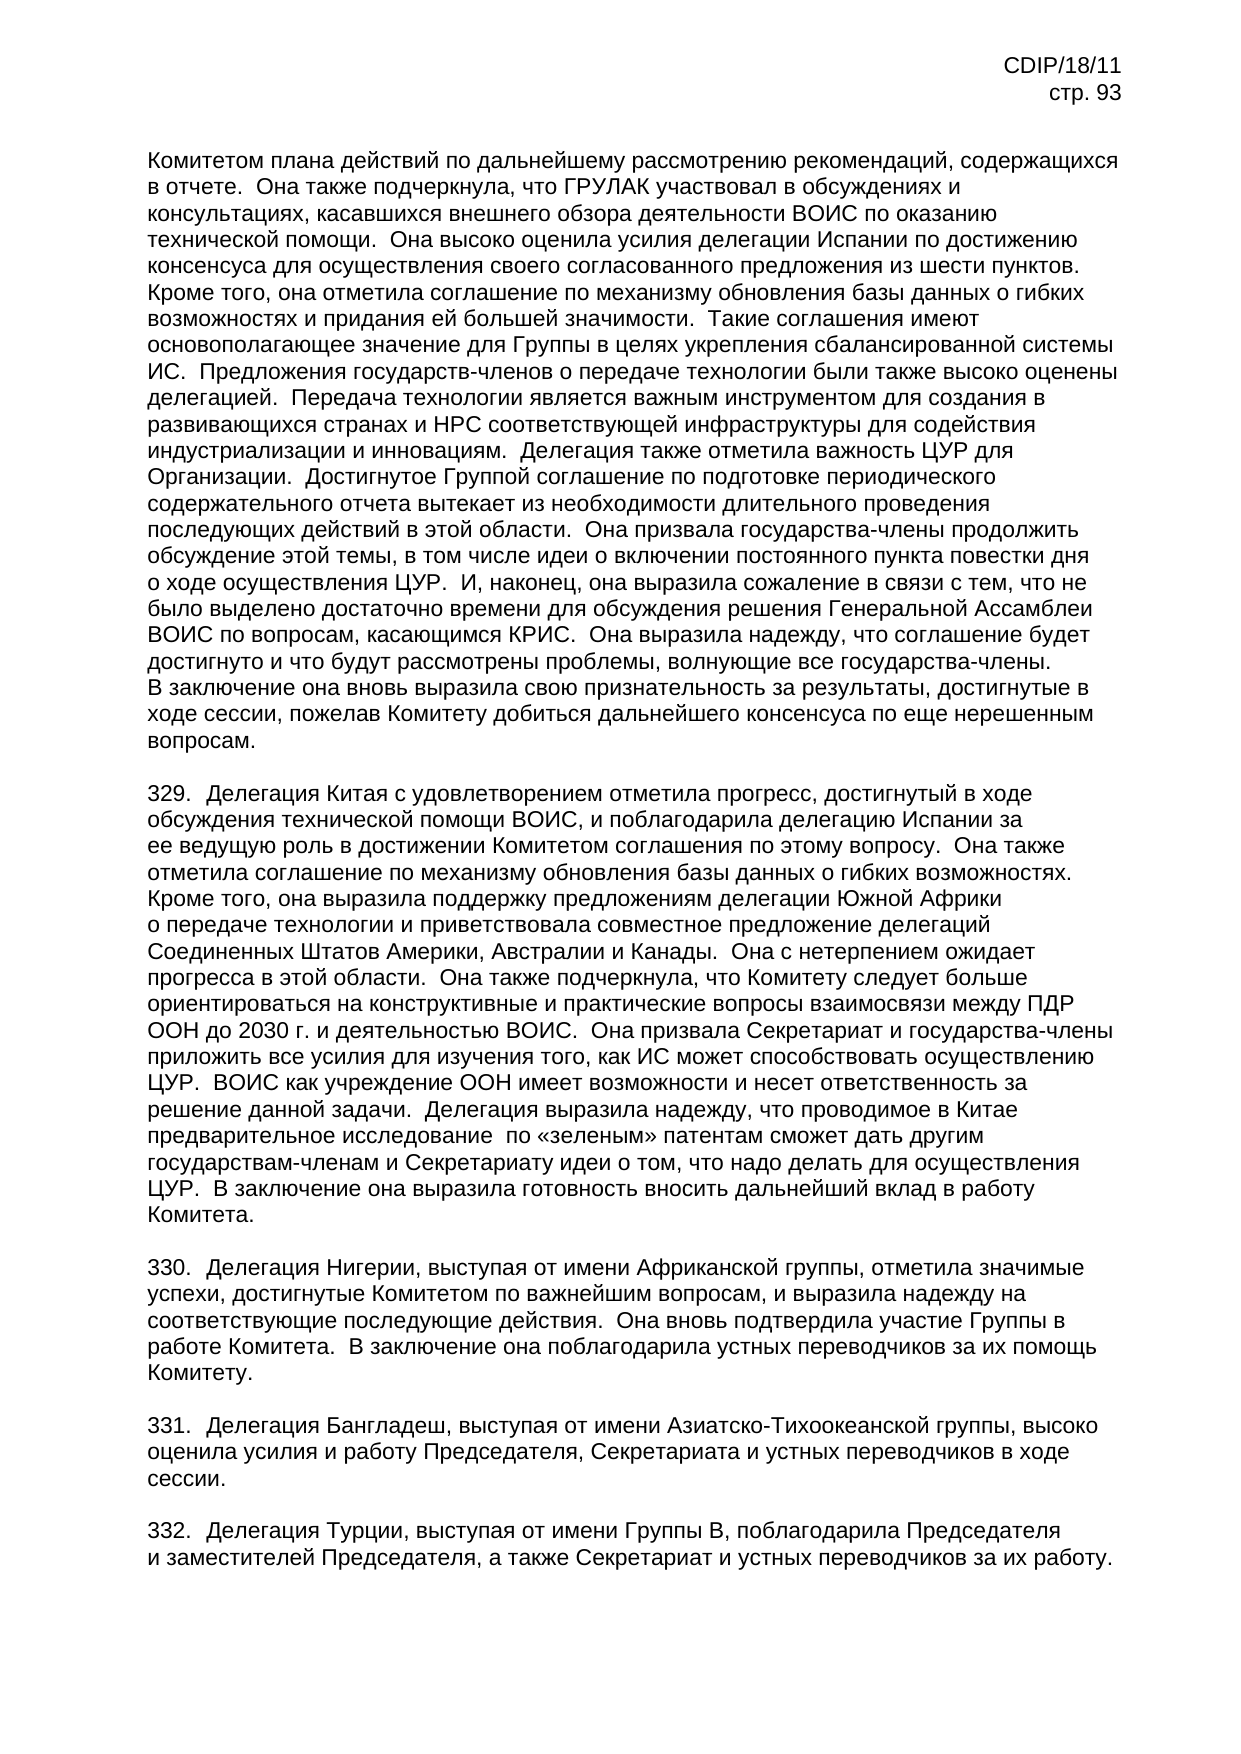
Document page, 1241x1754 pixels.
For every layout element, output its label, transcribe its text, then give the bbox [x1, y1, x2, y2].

list Делегация Китая с удовлетворением отметила прогресс, достигнутый в ходе обсуждения технической помощи ВОИС, и поблагодарила делегацию Испании за ее ведущую роль в достижении Комитетом соглашения по этому вопросу. Она также отметила соглашение по механизму обновления базы данных о гибких возможностях. Кроме того, она выразила поддержку предложениям делегации Южной Африки о передаче технологии и приветствовала совместное предложение делегаций Соединенных Штатов Америки, Австралии и Канады. Она с нетерпением ожидает прогресса в этой области. Она также подчеркнула, что Комитету следует больше ориентироваться на конструктивные и практические вопросы взаимосвязи между ПДР ООН до 2030 г. и деятельностью ВОИС. Она призвала Секретариат и государства-члены приложить все усилия для изучения того, как ИС может способствовать осуществлению ЦУР. ВОИС как учреждение ООН имеет возможности и несет ответственность за решение данной задачи. Делегация выразила надежду, что проводимое в Китае предварительное исследование по «зеленым» патентам сможет дать другим государствам-членам и Секретариату идеи о том, что надо делать для осуществления ЦУР. В заключение она выразила готовность вносить дальнейший вклад в работу Комитета. [147, 779, 1122, 1227]
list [147, 147, 1122, 753]
list Делегация Бангладеш, выступая от имени Азиатско-Тихоокеанской группы, высоко оценила усилия и работу Председателя, Секретариата и устных переводчиков в ходе сессии. [147, 1412, 1122, 1491]
list Делегация Турции, выступая от имени Группы B, поблагодарила Председателя и заместителей Председателя, а также Секретариат и устных переводчиков за их работу. [147, 1517, 1122, 1570]
list Делегация Нигерии, выступая от имени Африканской группы, отметила значимые успехи, достигнутые Комитетом по важнейшим вопросам, и выразила надежду на соответствующие последующие действия. Она вновь подтвердила участие Группы в работе Комитета. В заключение она поблагодарила устных переводчиков за их помощь Комитету. [147, 1254, 1122, 1386]
